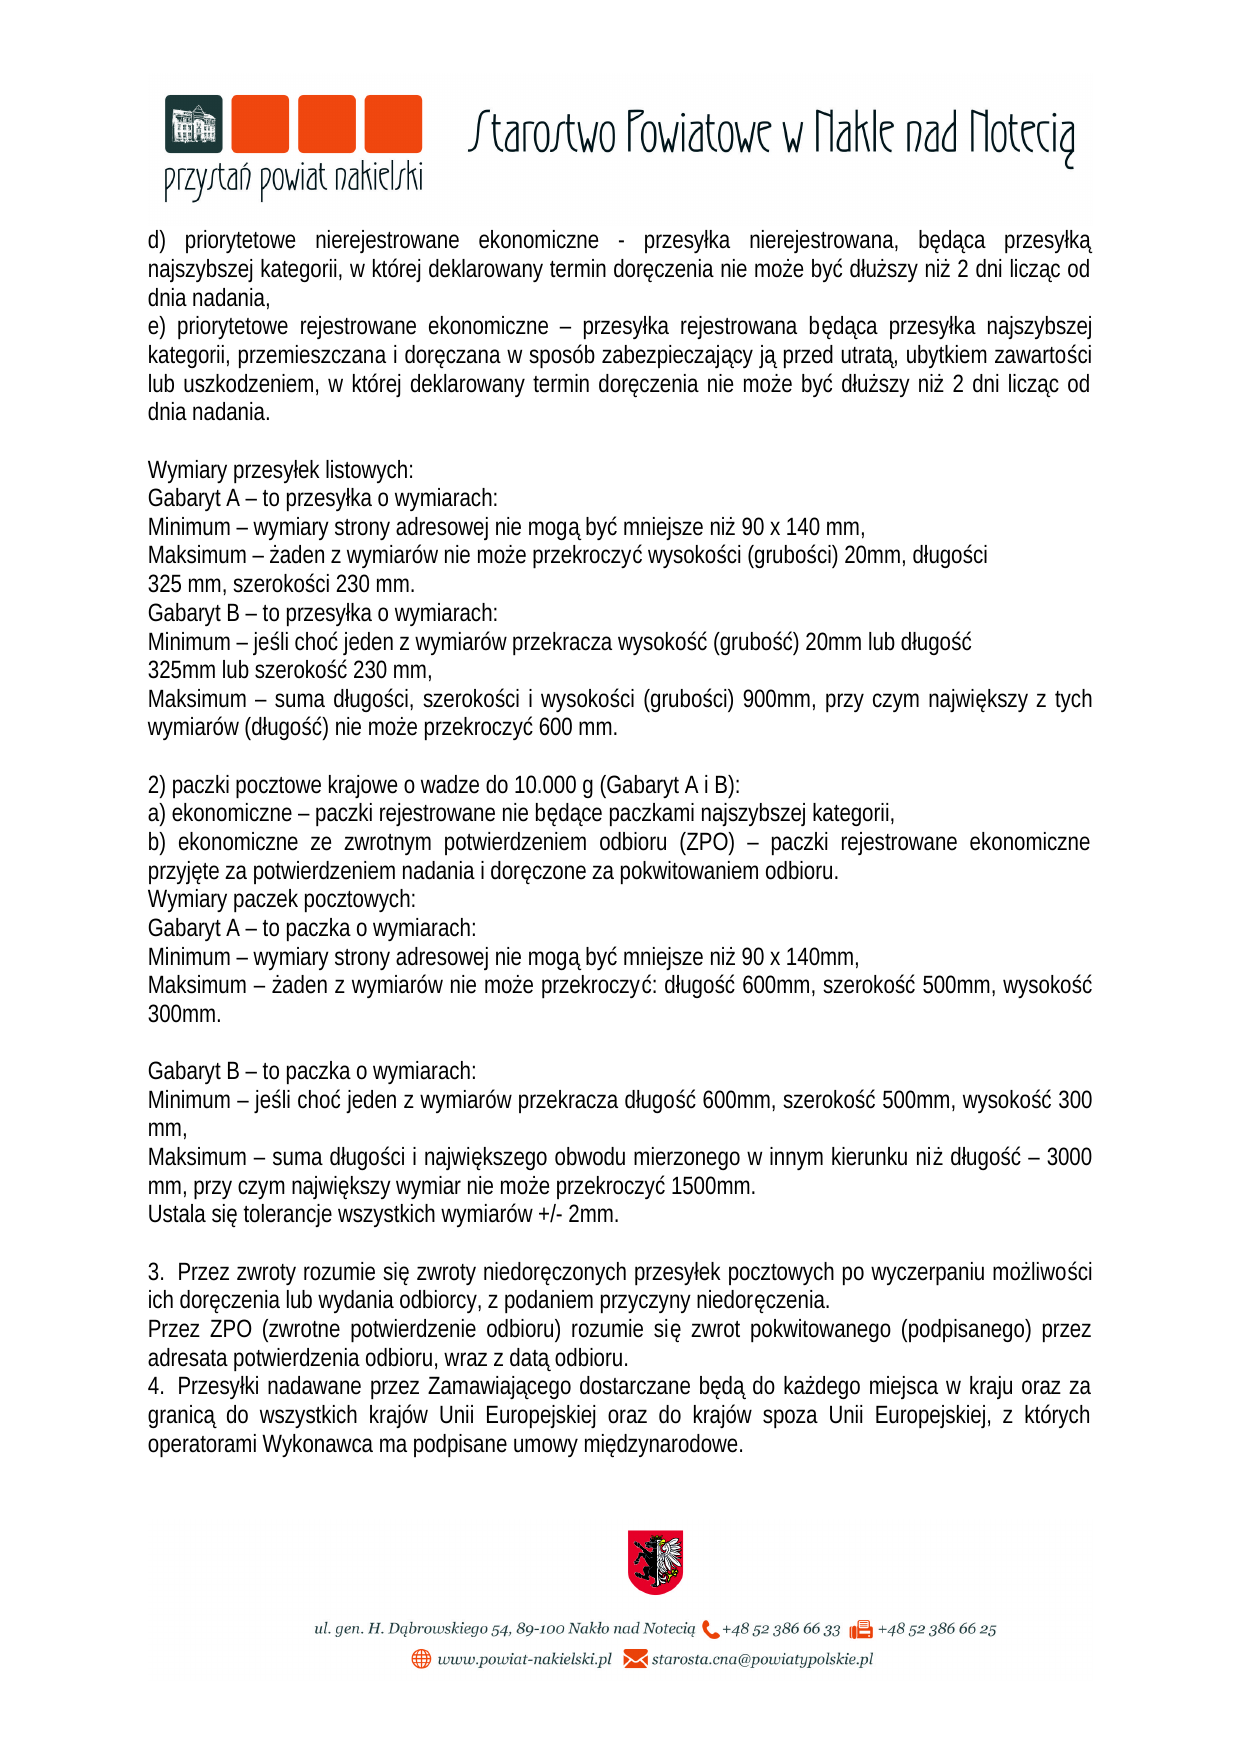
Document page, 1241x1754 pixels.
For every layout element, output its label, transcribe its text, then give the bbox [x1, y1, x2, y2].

text Wymiary przesyłek listowych: [148, 454, 1093, 483]
text 325mm lub szerokość 230 mm, [148, 655, 1093, 684]
text Ustala się tolerancje wszystkich wymiarów +/- 2mm. [148, 1199, 1093, 1228]
text Gabaryt A – to paczka o wymiarach: [148, 913, 1093, 942]
text e) priorytetowe rejestrowane ekonomiczne – przesyłka rejestrowana będąca przesyłka najszybszej kategorii, przemieszczana i doręczana w sposób zabezpieczający ją przed utratą, ubytkiem zawartości lub uszkodzeniem, w której deklarowany termin doręczenia nie może być dłuższy niż 2 dni licząc od dnia nadania. [148, 311, 1093, 426]
text d) priorytetowe nierejestrowane ekonomiczne - przesyłka nierejestrowana, będąca przesyłką najszybszej kategorii, w której deklarowany termin doręczenia nie może być dłuższy niż 2 dni licząc od dnia nadania, [148, 226, 1093, 311]
text Maksimum – żaden z wymiarów nie może przekroczyć: długość 600mm, szerokość 500mm, wysokość 300mm. [148, 970, 1093, 1027]
text 325 mm, szerokości 230 mm. [148, 569, 1093, 598]
text Maksimum – suma długości, szerokości i wysokości (grubości) 900mm, przy czym największy z tych wymiarów (długość) nie może przekroczyć 600 mm. [148, 684, 1093, 741]
text Gabaryt A – to przesyłka o wymiarach: [148, 483, 1093, 512]
list Przez ZPO (zwrotne potwierdzenie odbioru) rozumie się zwrot pokwitowanego (podpisanego) przez adresata potwierdzenia odbioru, wraz z datą odbioru. [148, 1314, 1093, 1371]
text a) ekonomiczne – paczki rejestrowane nie będące paczkami najszybszej kategorii, [148, 798, 1093, 827]
text Gabaryt B – to paczka o wymiarach: [148, 1056, 1093, 1085]
text b) ekonomiczne ze zwrotnym potwierdzeniem odbioru (ZPO) – paczki rejestrowane ekonomiczne przyjęte za potwierdzeniem nadania i doręczone za pokwitowaniem odbioru. [148, 827, 1093, 884]
text Minimum – wymiary strony adresowej nie mogą być mniejsze niż 90 x 140 mm, [148, 512, 1093, 541]
text Maksimum – suma długości i największego obwodu mierzonego w innym kierunku niż długość – 3000 mm, przy czym największy wymiar nie może przekroczyć 1500mm. [148, 1142, 1093, 1199]
text 2) paczki pocztowe krajowe o wadze do 10.000 g (Gabaryt A i B): [148, 770, 1093, 798]
picture [147, 1519, 1093, 1681]
text Gabaryt B – to przesyłka o wymiarach: [148, 598, 1093, 626]
text Minimum – wymiary strony adresowej nie mogą być mniejsze niż 90 x 140mm, [148, 942, 1093, 970]
text Minimum – jeśli choć jeden z wymiarów przekracza długość 600mm, szerokość 500mm, wysokość 300 mm, [148, 1085, 1093, 1142]
picture [147, 73, 1093, 226]
list Przez zwroty rozumie się zwroty niedoręczonych przesyłek pocztowych po wyczerpaniu możliwości ich doręczenia lub wydania odbiorcy, z podaniem przyczyny niedoręczenia. [148, 1257, 1093, 1314]
text Maksimum – żaden z wymiarów nie może przekroczyć wysokości (grubości) 20mm, długości [148, 541, 1093, 569]
text Wymiary paczek pocztowych: [148, 884, 1093, 913]
text Minimum – jeśli choć jeden z wymiarów przekracza wysokość (grubość) 20mm lub długość [148, 626, 1093, 655]
